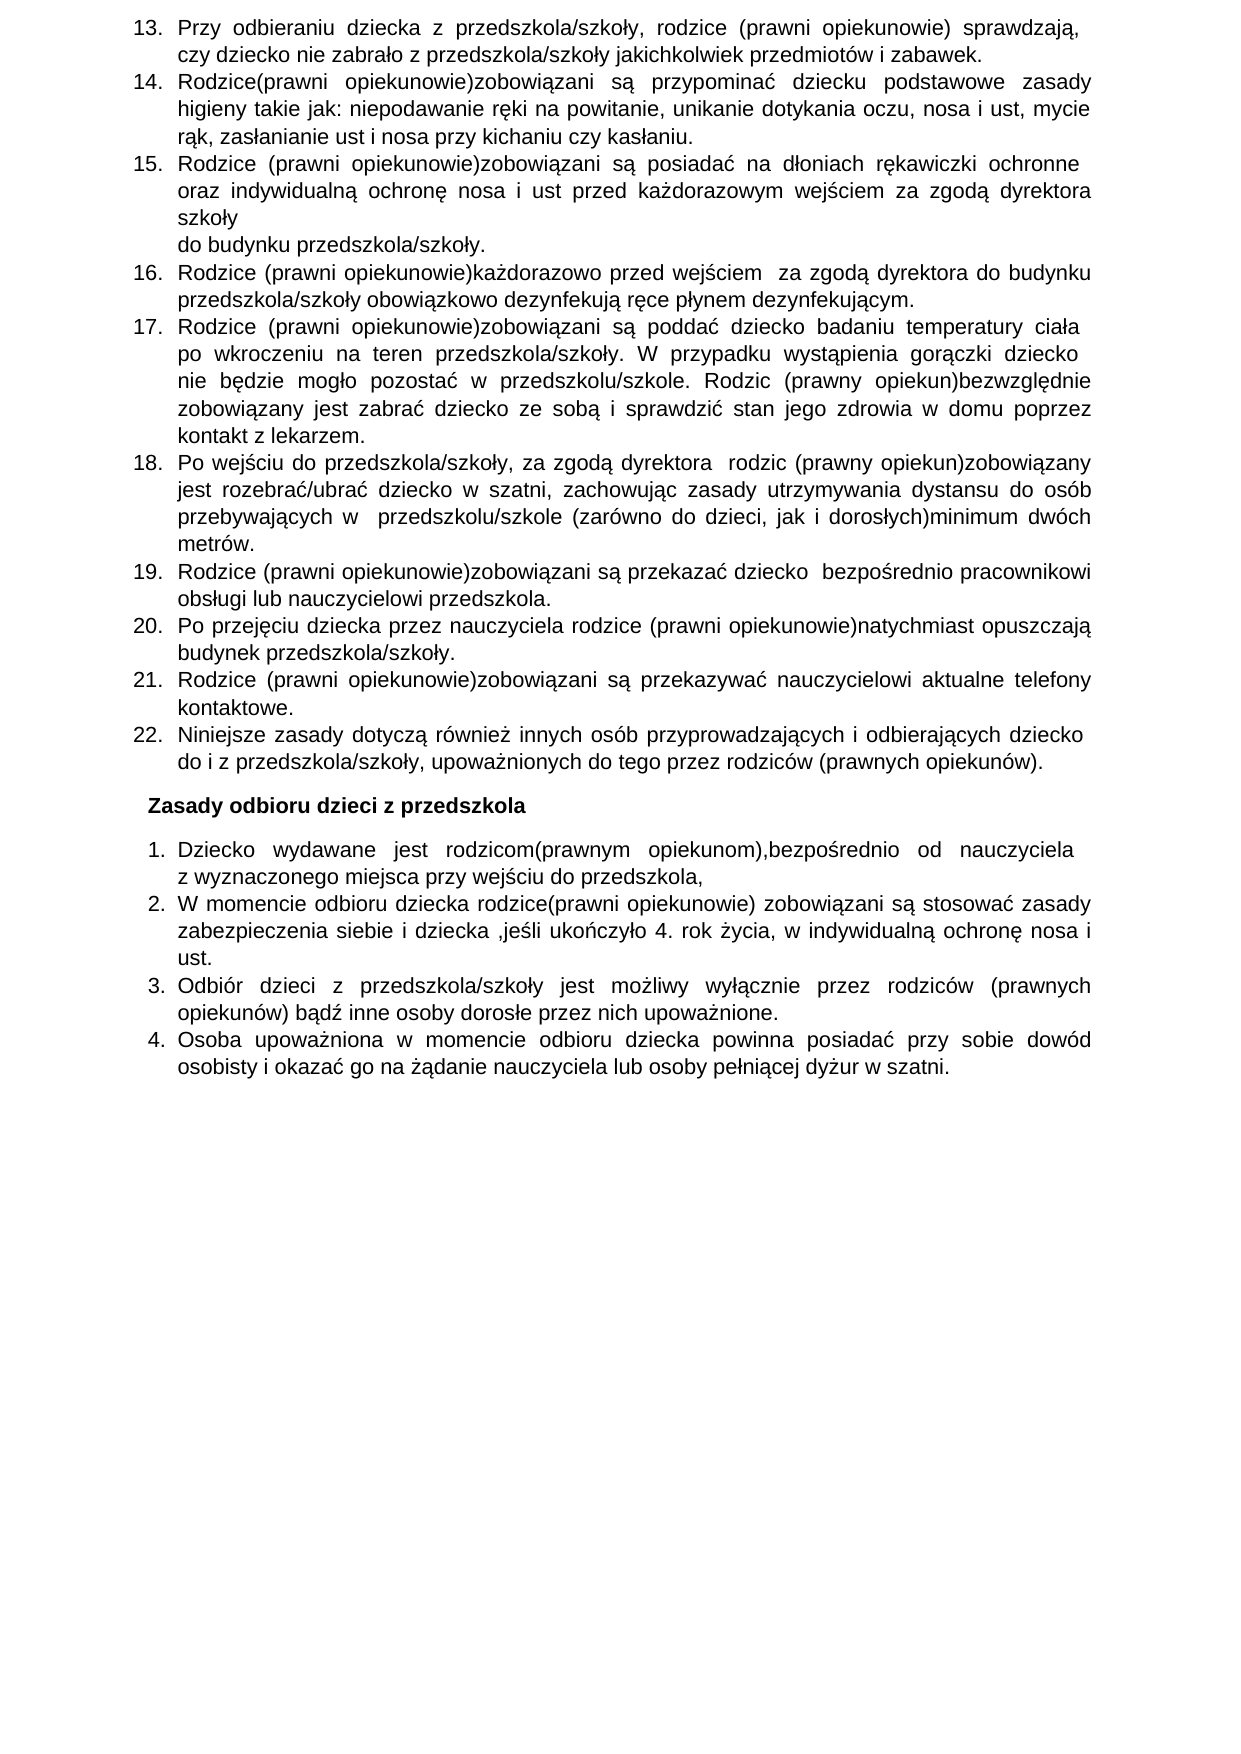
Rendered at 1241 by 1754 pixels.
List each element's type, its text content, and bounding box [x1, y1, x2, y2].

list Rodzice (prawni opiekunowie)każdorazowo przed wejściem za zgodą dyrektora do budynku przedszkola/szkoły obowiązkowo dezynfekują ręce płynem dezynfekującym. [133, 259, 1093, 312]
list Rodzice (prawni opiekunowie)zobowiązani są przekazywać nauczycielowi aktualne telefony kontaktowe. [133, 667, 1093, 720]
list Odbiór dzieci z przedszkola/szkoły jest możliwy wyłącznie przez rodziców (prawnych opiekunów) bądź inne osoby dorosłe przez nich upoważnione. [148, 972, 1093, 1025]
list Dziecko wydawane jest rodzicom(prawnym opiekunom),bezpośrednio od nauczyciela z wyznaczonego miejsca przy wejściu do przedszkola, [148, 837, 1093, 889]
text Zasady odbioru dzieci z przedszkola [148, 793, 1093, 818]
list Niniejsze zasady dotyczą również innych osób przyprowadzających i odbierających dziecko do i z przedszkola/szkoły, upoważnionych do tego przez rodziców (prawnych opiekunów). [133, 722, 1093, 774]
list Rodzice(prawni opiekunowie)zobowiązani są przypominać dziecku podstawowe zasady higieny takie jak: niepodawanie ręki na powitanie, unikanie dotykania oczu, nosa i ust, mycie rąk, zasłanianie ust i nosa przy kichaniu czy kasłaniu. [133, 69, 1093, 149]
list Osoba upoważniona w momencie odbioru dziecka powinna posiadać przy sobie dowód osobisty i okazać go na żądanie nauczyciela lub osoby pełniącej dyżur w szatni. [148, 1027, 1093, 1079]
list Przy odbieraniu dziecka z przedszkola/szkoły, rodzice (prawni opiekunowie) sprawdzają, czy dziecko nie zabrało z przedszkola/szkoły jakichkolwiek przedmiotów i zabawek. [133, 15, 1093, 67]
list Po przejęciu dziecka przez nauczyciela rodzice (prawni opiekunowie)natychmiast opuszczają budynek przedszkola/szkoły. [133, 613, 1093, 665]
list Rodzice (prawni opiekunowie)zobowiązani są posiadać na dłoniach rękawiczki ochronne oraz indywidualną ochronę nosa i ust przed każdorazowym wejściem za zgodą dyrektora szkoły do budynku przedszkola/szkoły. [133, 151, 1093, 257]
list Po wejściu do przedszkola/szkoły, za zgodą dyrektora rodzic (prawny opiekun)zobowiązany jest rozebrać/ubrać dziecko w szatni, zachowując zasady utrzymywania dystansu do osób przebywających w przedszkolu/szkole (zarówno do dzieci, jak i dorosłych)minimum dwóch metrów. [133, 450, 1093, 557]
list W momencie odbioru dziecka rodzice(prawni opiekunowie) zobowiązani są stosować zasady zabezpieczenia siebie i dziecka ,jeśli ukończyło 4. rok życia, w indywidualną ochronę nosa i ust. [148, 891, 1093, 971]
list Rodzice (prawni opiekunowie)zobowiązani są poddać dziecko badaniu temperatury ciała po wkroczeniu na teren przedszkola/szkoły. W przypadku wystąpienia gorączki dziecko nie będzie mogło pozostać w przedszkolu/szkole. Rodzic (prawny opiekun)bezwzględnie zobowiązany jest zabrać dziecko ze sobą i sprawdzić stan jego zdrowia w domu poprzez kontakt z lekarzem. [133, 314, 1093, 448]
list Rodzice (prawni opiekunowie)zobowiązani są przekazać dziecko bezpośrednio pracownikowi obsługi lub nauczycielowi przedszkola. [133, 558, 1093, 611]
